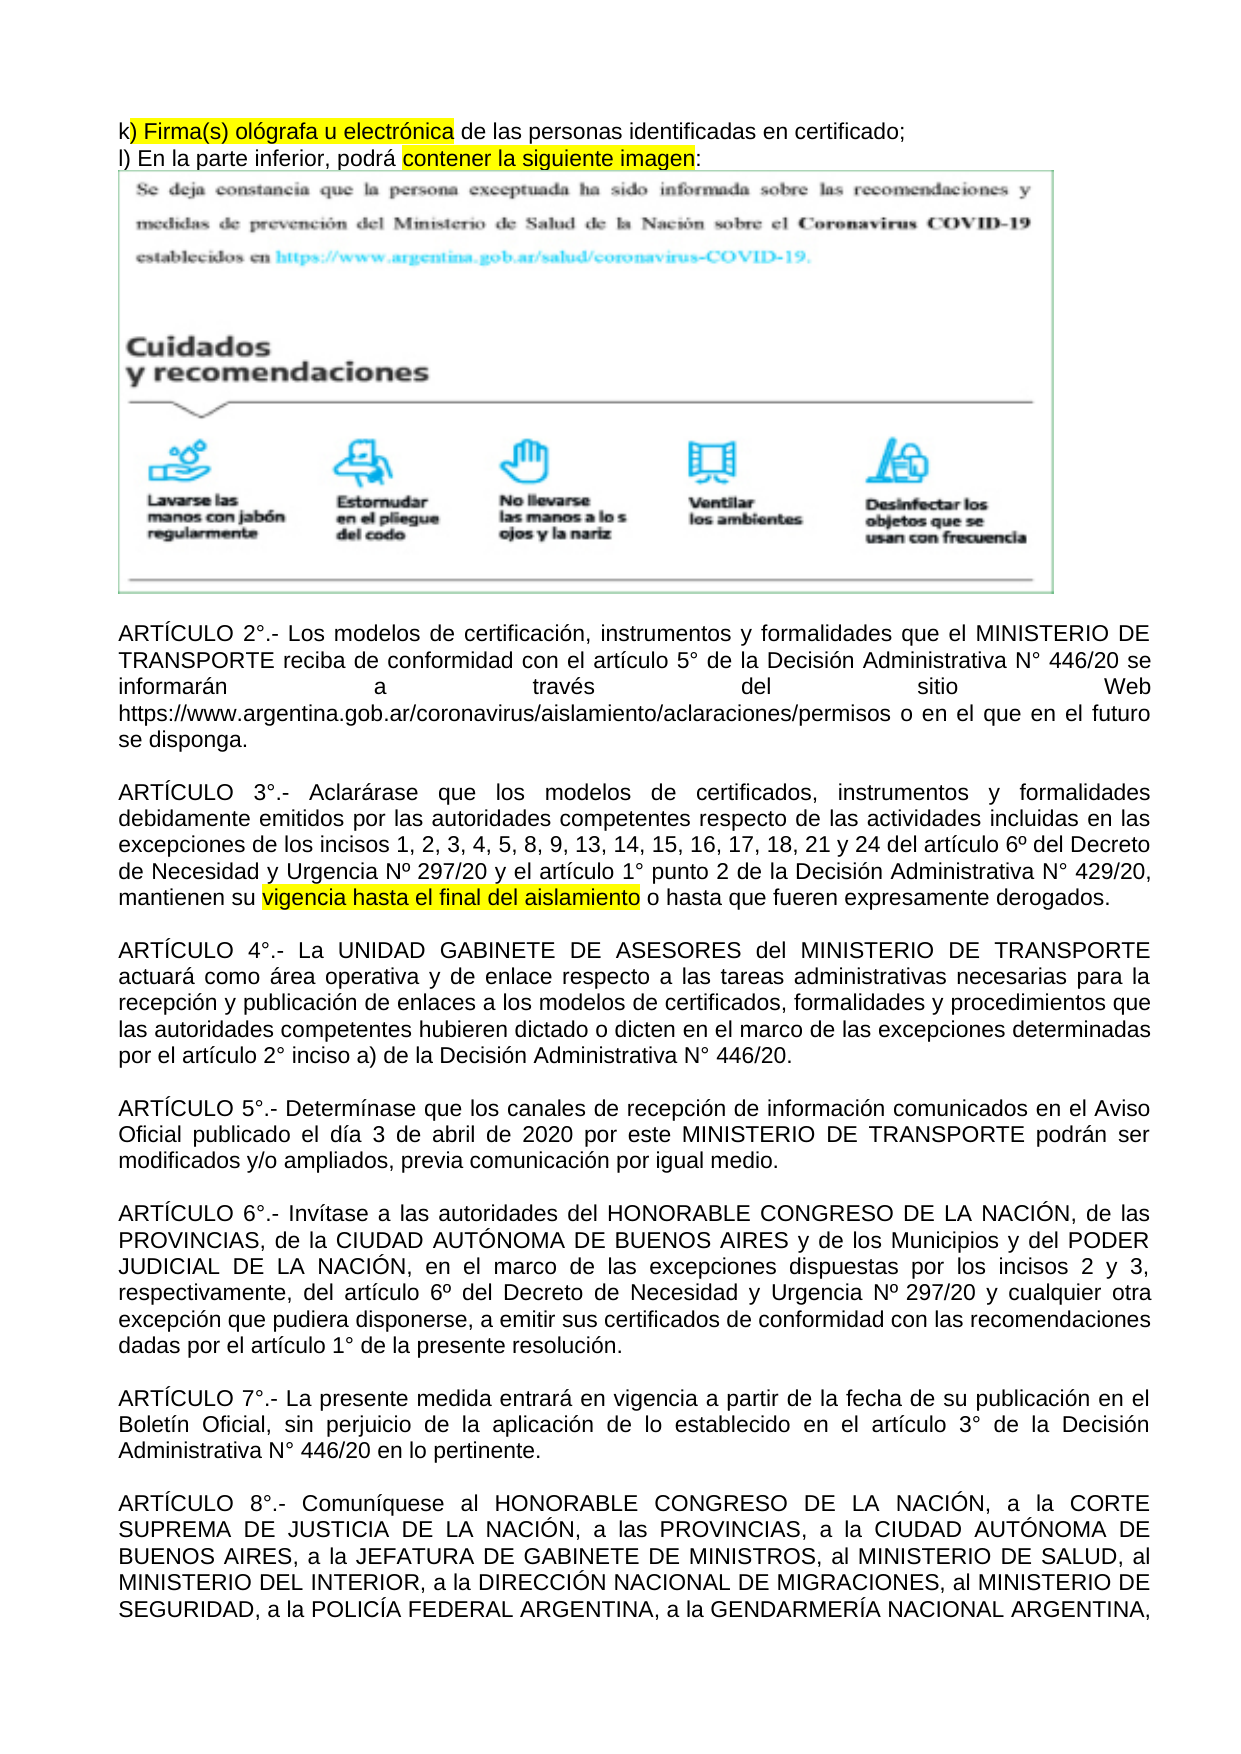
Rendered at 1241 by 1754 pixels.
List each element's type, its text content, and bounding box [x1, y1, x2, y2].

text l) En la parte inferior, podrá contener la siguiente imagen: [118, 144, 1152, 171]
text ARTÍCULO 5°.- Determínase que los canales de recepción de información comunicados en el Aviso Oficial publicado el día 3 de abril de 2020 por este MINISTERIO DE TRANSPORTE podrán ser modificados y/o ampliados, previa comunicación por igual medio. [118, 1095, 1152, 1174]
picture [118, 170, 1054, 594]
text ARTÍCULO 7°.- La presente medida entrará en vigencia a partir de la fecha de su publicación en el Boletín Oficial, sin perjuicio de la aplicación de lo establecido en el artículo 3° de la Decisión Administrativa N° 446/20 en lo pertinente. [118, 1385, 1152, 1464]
text k) Firma(s) ológrafa u electrónica de las personas identificadas en certificado; [454, 118, 1152, 144]
text ARTÍCULO 3°.- Aclarárase que los modelos de certificados, instrumentos y formalidades debidamente emitidos por las autoridades competentes respecto de las actividades incluidas en las excepciones de los incisos 1, 2, 3, 4, 5, 8, 9, 13, 14, 15, 16, 17, 18, 21 y 24 del artículo 6º del Decreto de Necesidad y Urgencia Nº 297/20 y el artículo 1° punto 2 de la Decisión Administrativa N° 429/20, mantienen su vigencia hasta el final del aislamiento o hasta que fueren expresamente derogados. [118, 778, 1152, 910]
text ARTÍCULO 4°.- La UNIDAD GABINETE DE ASESORES del MINISTERIO DE TRANSPORTE actuará como área operativa y de enlace respecto a las tareas administrativas necesarias para la recepción y publicación de enlaces a los modelos de certificados, formalidades y procedimientos que las autoridades competentes hubieren dictado o dicten en el marco de las excepciones determinadas por el artículo 2° inciso a) de la Decisión Administrativa N° 446/20. [118, 937, 1152, 1068]
text ARTÍCULO 2°.- Los modelos de certificación, instrumentos y formalidades que el MINISTERIO DE TRANSPORTE reciba de conformidad con el artículo 5° de la Decisión Administrativa N° 446/20 se informarán a través del sitio Web https://www.argentina.gob.ar/coronavirus/aislamiento/aclaraciones/permisos o en el que en el futuro se disponga. [118, 620, 1152, 752]
text ARTÍCULO 6°.- Invítase a las autoridades del HONORABLE CONGRESO DE LA NACIÓN, de las PROVINCIAS, de la CIUDAD AUTÓNOMA DE BUENOS AIRES y de los Municipios y del PODER JUDICIAL DE LA NACIÓN, en el marco de las excepciones dispuestas por los incisos 2 y 3, respectivamente, del artículo 6º del Decreto de Necesidad y Urgencia Nº 297/20 y cualquier otra excepción que pudiera disponerse, a emitir sus certificados de conformidad con las recomendaciones dadas por el artículo 1° de la presente resolución. [118, 1200, 1152, 1358]
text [118, 1490, 1152, 1622]
